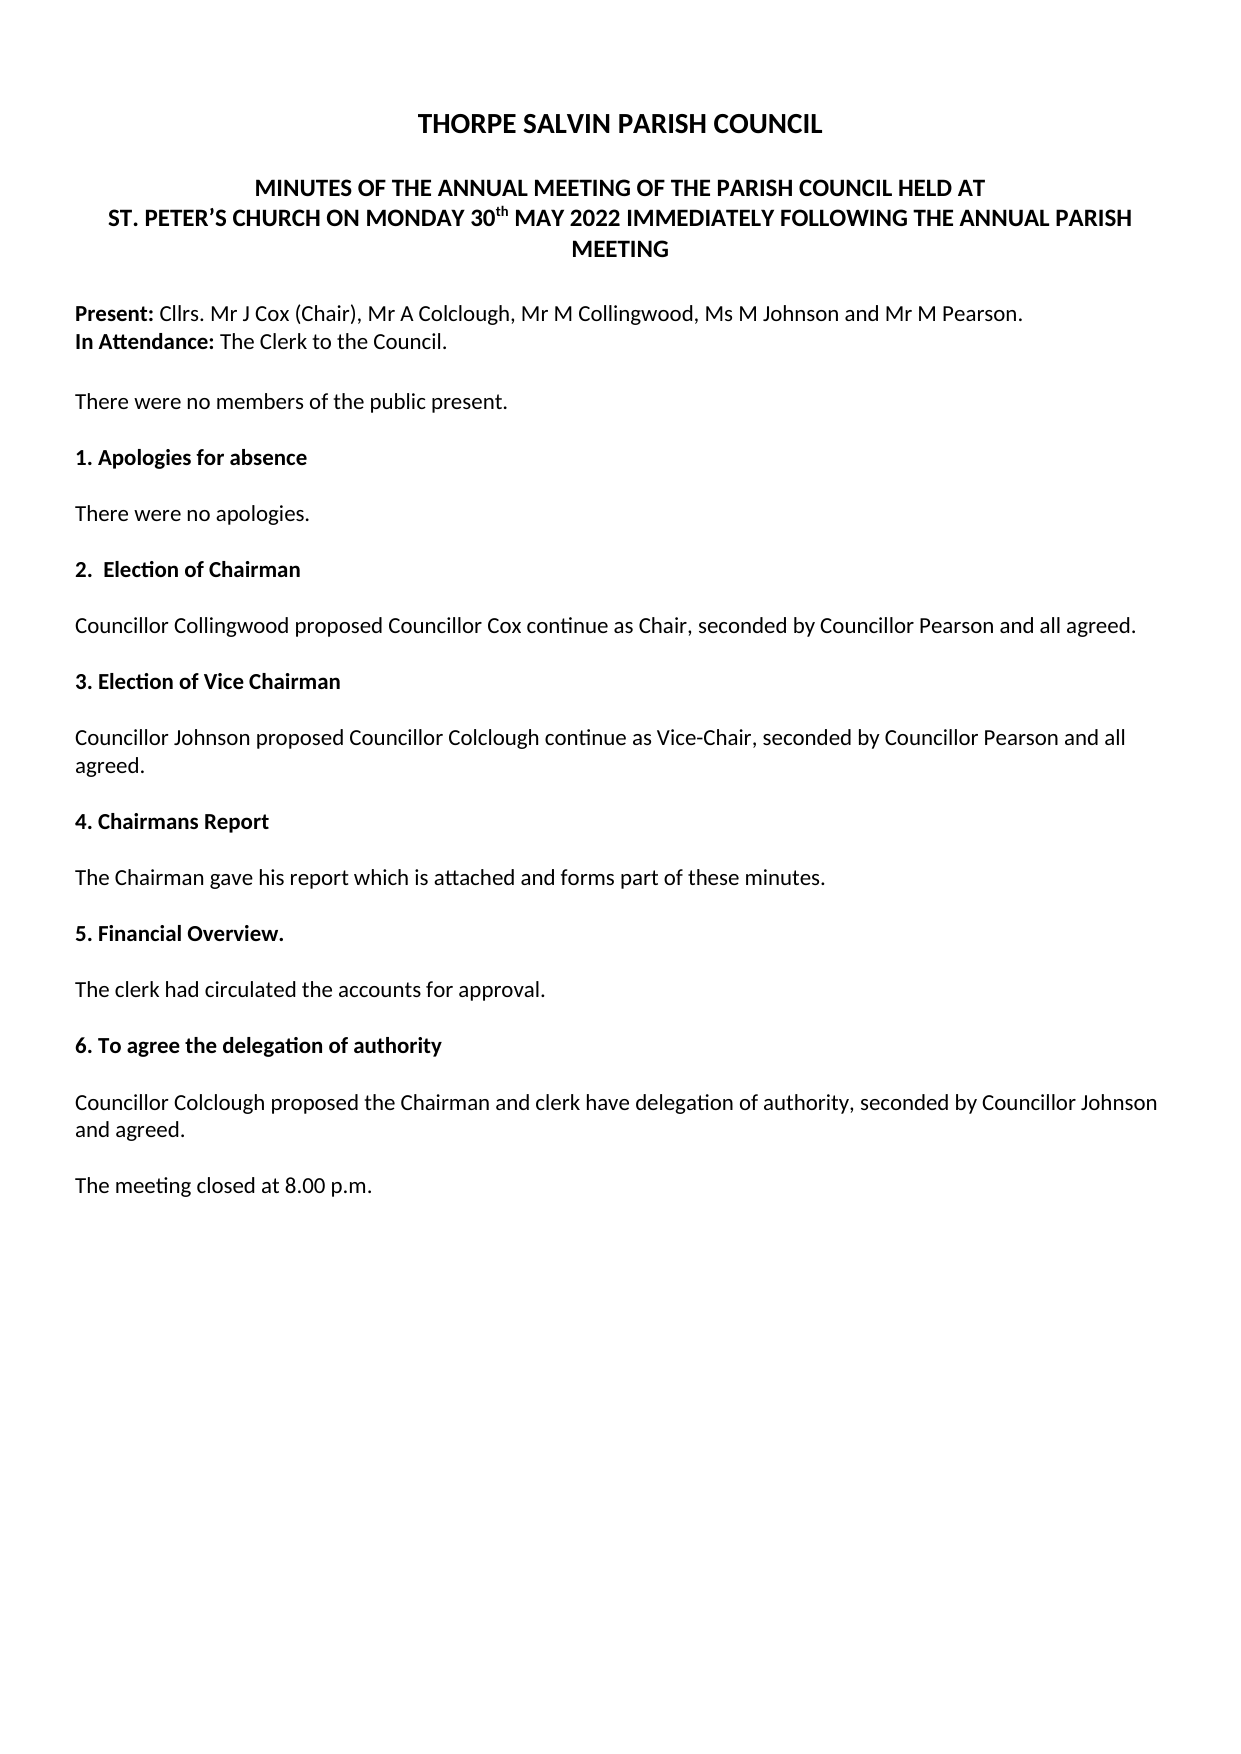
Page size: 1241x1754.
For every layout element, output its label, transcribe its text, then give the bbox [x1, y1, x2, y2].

text Councillor Collingwood proposed Councillor Cox continue as Chair, seconded by Councillor Pearson and all agreed. [75, 611, 1165, 639]
title THORPE SALVIN PARISH COUNCIL [75, 106, 1165, 141]
text 4. Chairmans Report [75, 807, 1165, 835]
text Councillor Colclough proposed the Chairman and clerk have delegation of authority, seconded by Councillor Johnson and agreed. [75, 1088, 1165, 1144]
text 5. Financial Overview. [75, 919, 1165, 947]
text Present: Cllrs. Mr J Cox (Chair), Mr A Colclough, Mr M Collingwood, Ms M Johnson and Mr M Pearson. [75, 299, 1165, 327]
text 6. To agree the delegation of authority [75, 1032, 1165, 1059]
text The meeting closed at 8.00 p.m. [75, 1172, 1165, 1200]
text There were no members of the public present. [75, 387, 1165, 415]
text 3. Election of Vice Chairman [75, 667, 1165, 695]
text There were no apologies. [75, 499, 1165, 527]
text 1. Apologies for absence [75, 443, 1165, 471]
text In Attendance: The Clerk to the Council. [75, 327, 1165, 355]
text MINUTES OF THE ANNUAL MEETING OF THE PARISH COUNCIL HELD AT [75, 172, 1165, 202]
text The clerk had circulated the accounts for approval. [75, 976, 1165, 1003]
text ST. PETER’S CHURCH ON MONDAY 30th MAY 2022 IMMEDIATELY FOLLOWING THE ANNUAL PARISH MEETING [75, 202, 1165, 263]
text Councillor Johnson proposed Councillor Colclough continue as Vice-Chair, seconded by Councillor Pearson and all agreed. [75, 723, 1165, 779]
text 2. Election of Chairman [75, 555, 1165, 583]
text The Chairman gave his report which is attached and forms part of these minutes. [75, 863, 1165, 891]
